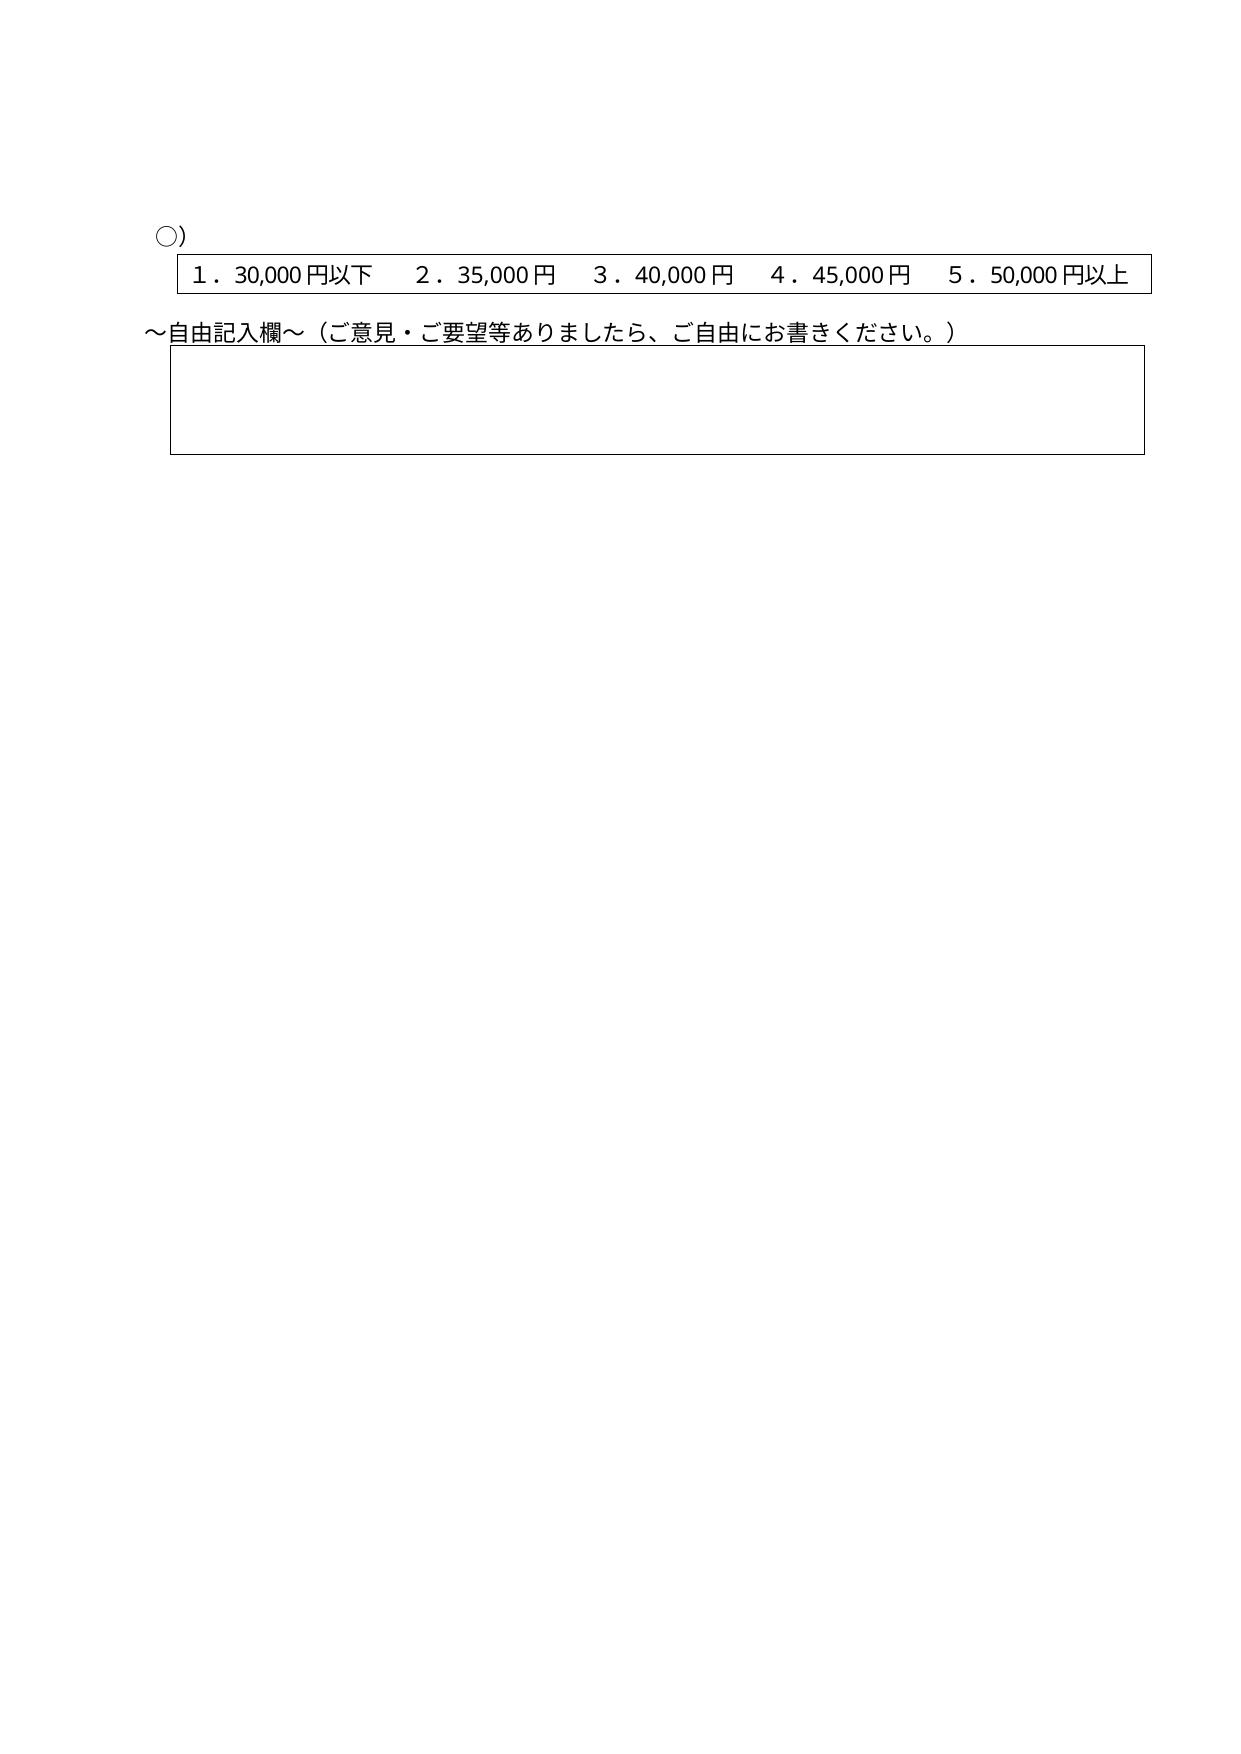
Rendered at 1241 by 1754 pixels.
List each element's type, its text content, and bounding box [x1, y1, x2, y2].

table_header ３．40,000円 [578, 255, 755, 293]
table_header ２．35,000円 [400, 255, 578, 293]
text ～自由記入欄～（ご意見・ご要望等ありましたら、ご自由にお書きください。） [144, 313, 1063, 350]
table_header １．30,000円以下 [178, 255, 400, 293]
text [155, 217, 1157, 254]
table_header ４．45,000円 [755, 255, 933, 293]
table_header ５．50,000円以上 [933, 255, 1151, 293]
